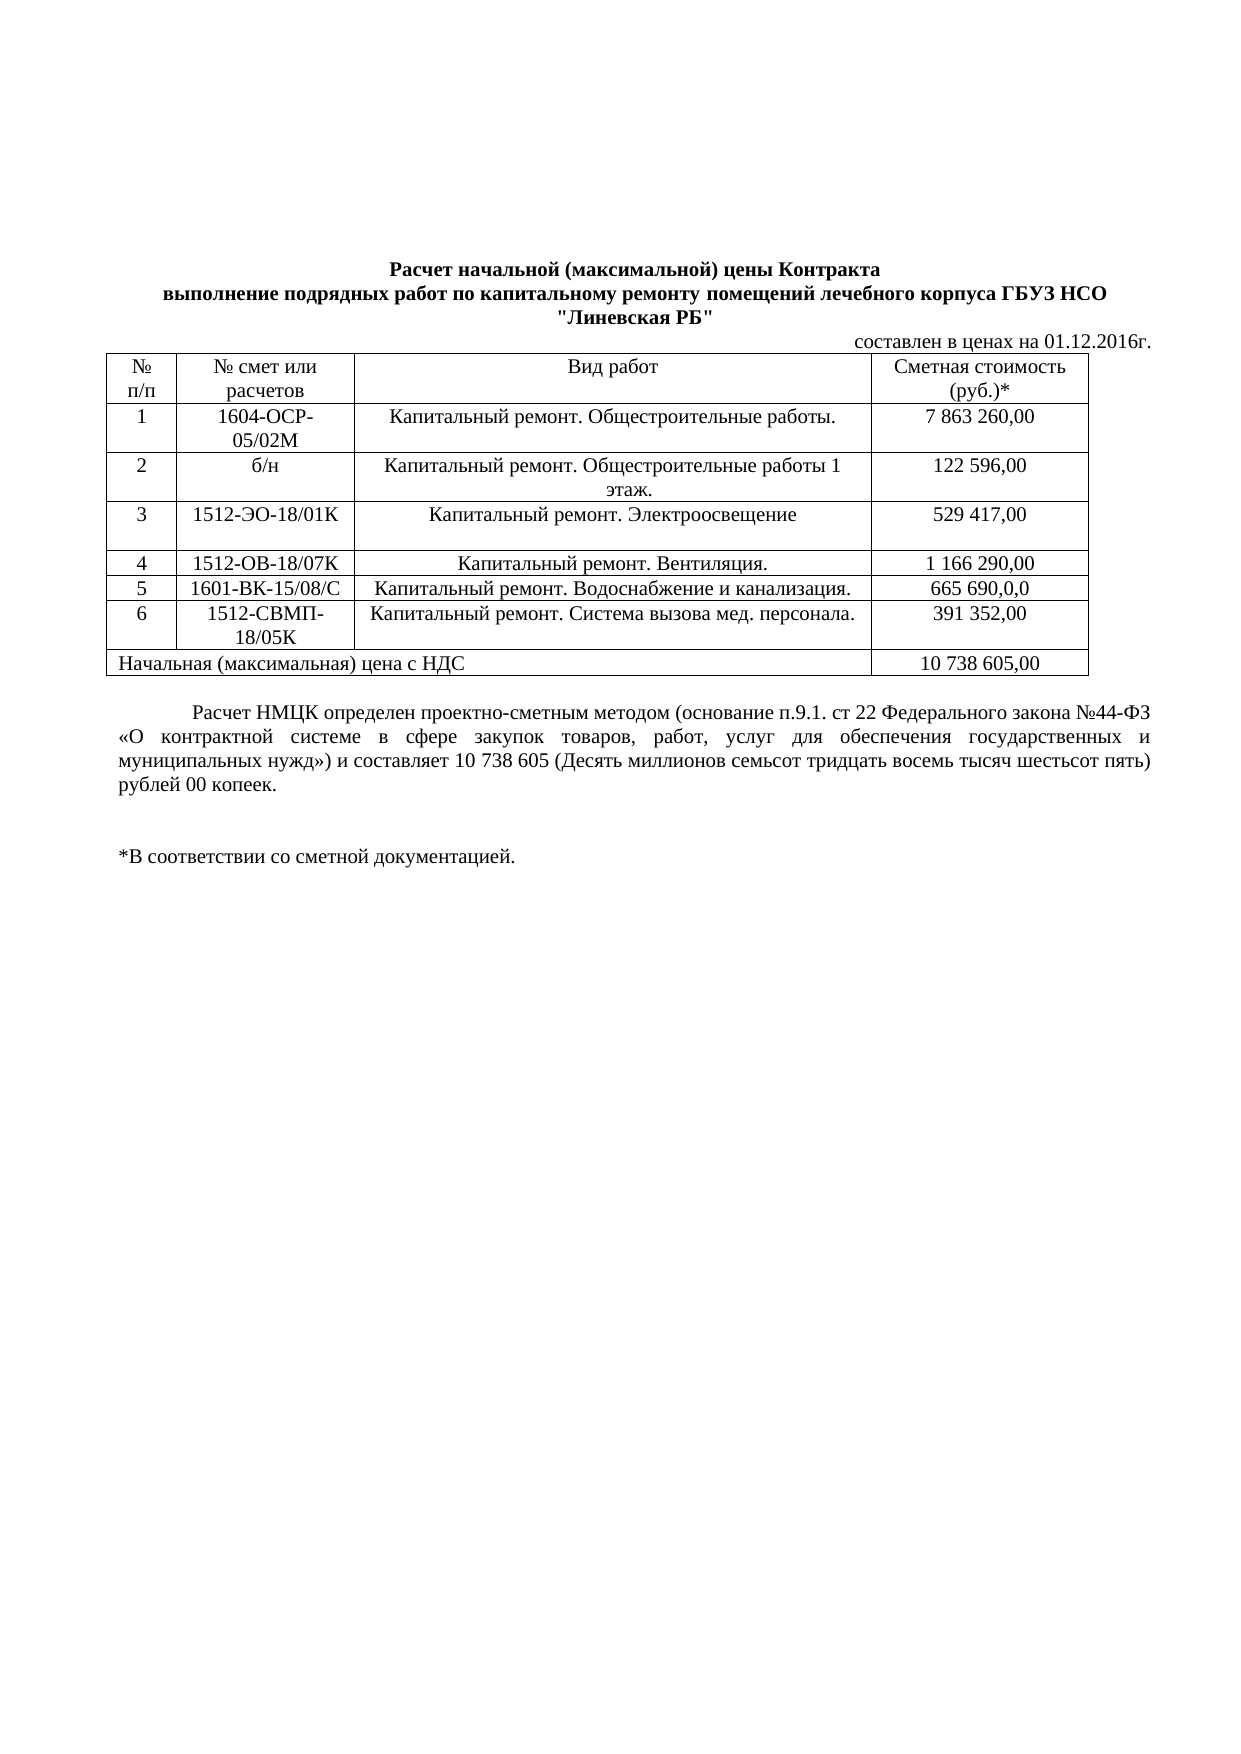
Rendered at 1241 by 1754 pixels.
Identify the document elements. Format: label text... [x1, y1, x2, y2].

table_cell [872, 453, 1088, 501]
text составлен в ценах на 01.12.2016г. [118, 329, 1152, 353]
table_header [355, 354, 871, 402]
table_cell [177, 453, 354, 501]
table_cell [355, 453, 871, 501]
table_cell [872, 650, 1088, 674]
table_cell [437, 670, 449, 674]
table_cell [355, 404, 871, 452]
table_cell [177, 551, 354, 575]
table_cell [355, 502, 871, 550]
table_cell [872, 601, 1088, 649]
text *В соответствии со сметной документацией. [118, 844, 1152, 868]
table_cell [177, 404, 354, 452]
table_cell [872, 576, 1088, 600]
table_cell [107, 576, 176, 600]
text Расчет НМЦК определен проектно-сметным методом (основание п.9.1. ст 22 Федерального закона №44-ФЗ «О контрактной системе в сфере закупок товаров, работ, услуг для обеспечения государственных и муниципальных нужд») и составляет 10 738 605 (Десять миллионов семьсот тридцать восемь тысяч шестьсот пять) рублей 00 копеек. [118, 699, 1152, 796]
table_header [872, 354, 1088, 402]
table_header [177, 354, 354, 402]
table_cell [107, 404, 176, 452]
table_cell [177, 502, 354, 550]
text Расчет начальной (максимальной) цены Контракта [118, 257, 1152, 281]
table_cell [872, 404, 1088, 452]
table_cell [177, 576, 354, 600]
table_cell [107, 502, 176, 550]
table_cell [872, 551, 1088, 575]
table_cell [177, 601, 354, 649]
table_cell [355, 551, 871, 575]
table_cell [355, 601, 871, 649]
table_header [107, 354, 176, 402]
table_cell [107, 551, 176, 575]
text выполнение подрядных работ по капитальному ремонту помещений лечебного корпуса ГБУЗ НСО "Линевская РБ" [118, 281, 1152, 329]
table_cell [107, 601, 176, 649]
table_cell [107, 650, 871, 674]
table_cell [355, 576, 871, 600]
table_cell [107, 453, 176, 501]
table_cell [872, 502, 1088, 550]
